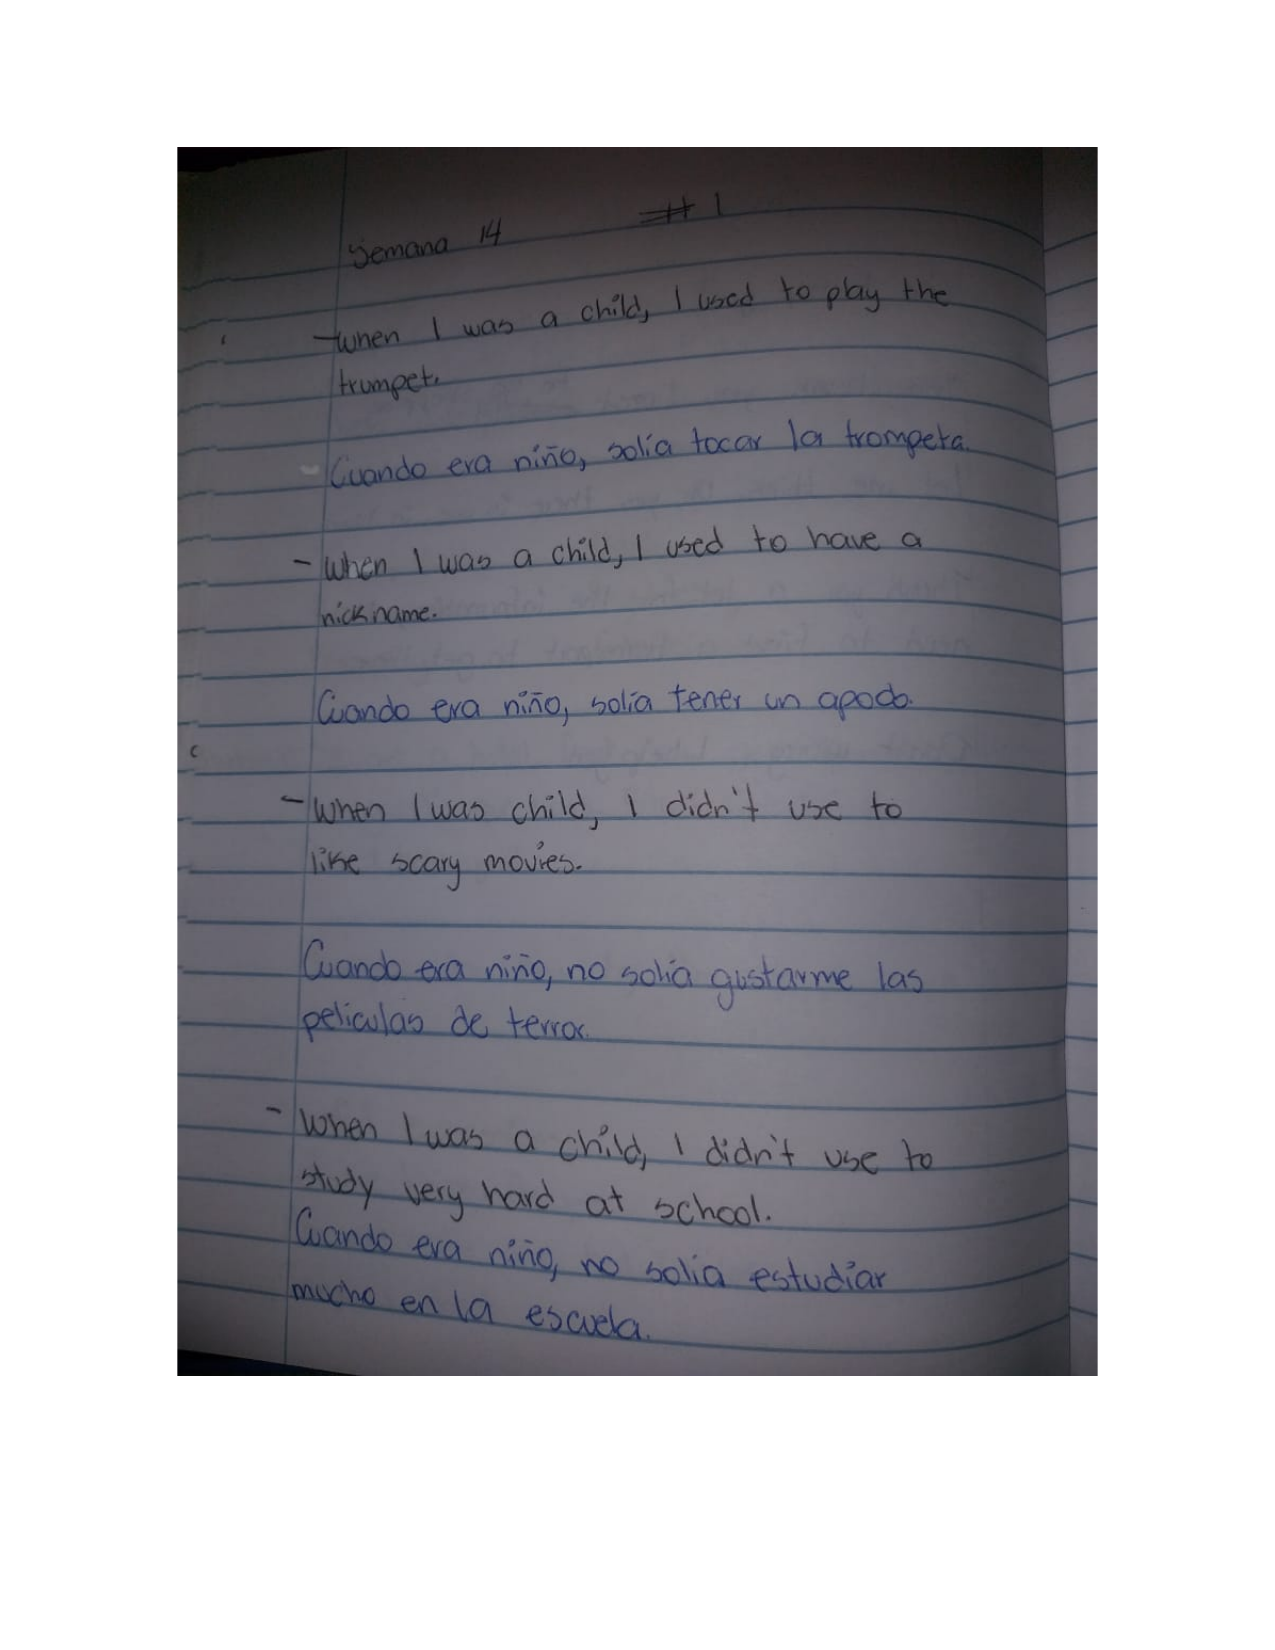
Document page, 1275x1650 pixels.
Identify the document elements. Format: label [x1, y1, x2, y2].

picture [177, 147, 1098, 1376]
